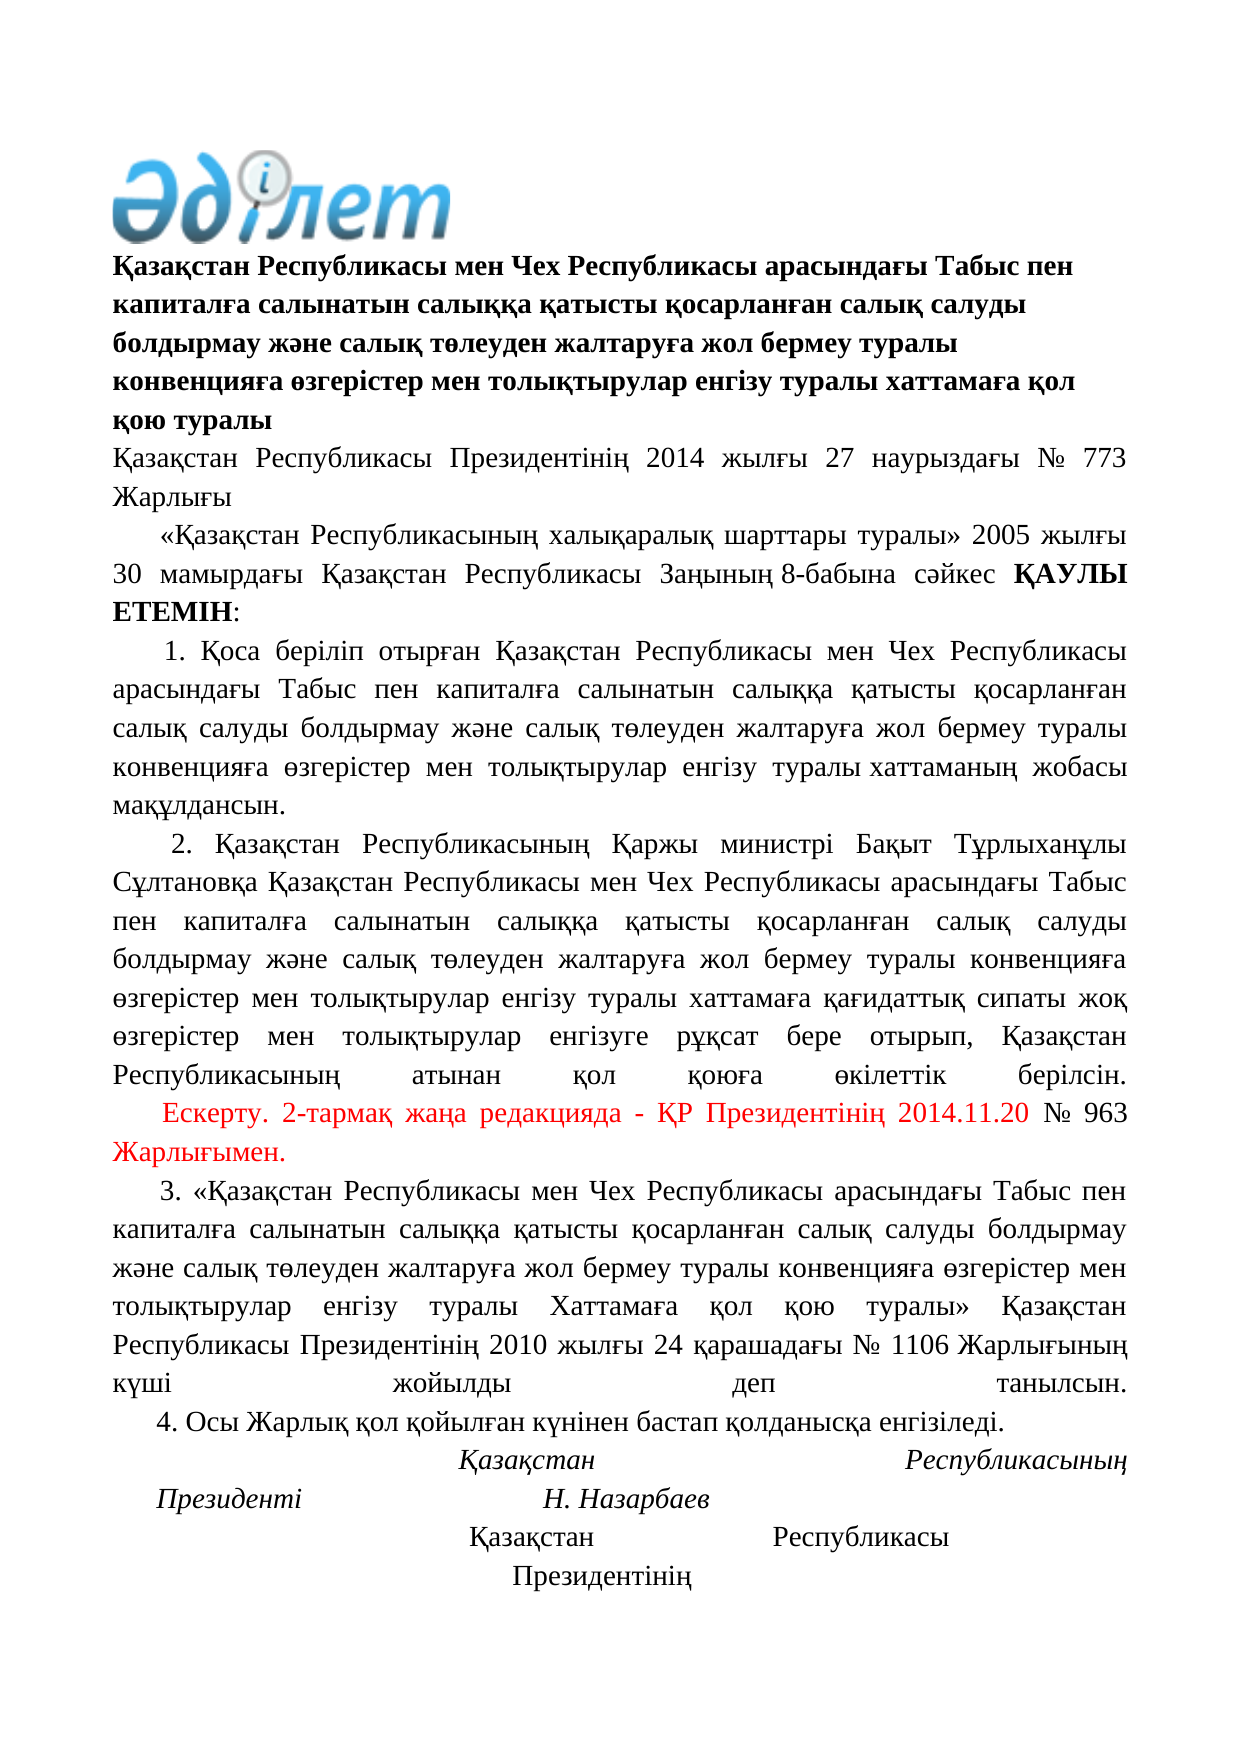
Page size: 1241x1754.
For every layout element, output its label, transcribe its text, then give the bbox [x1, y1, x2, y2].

text «Қазақстан Республикасының халықаралық шарттары туралы» 2005 жылғы 30 мамырдағы Қазақстан Республикасы Заңының 8-бабына сәйкес ҚАУЛЫ ЕТЕМІН: 1. Қоса беріліп отырған Қазақстан Республикасы мен Чех Республикасы арасындағы Табыс пен капиталға салынатын салыққа қатысты қосарланған салық салуды болдырмау және салық төлеуден жалтаруға жол бермеу туралы конвенцияға өзгерістер мен толықтырулар енгізу туралы хаттаманың жобасы мақұлдансын. 2. Қазақстан Республикасының Қаржы министрі Бақыт Тұрлыханұлы Сұлтановқа Қазақстан Республикасы мен Чех Республикасы арасындағы Табыс пен капиталға салынатын салыққа қатысты қосарланған салық салуды болдырмау және салық төлеуден жалтаруға жол бермеу туралы конвенцияға өзгерістер мен толықтырулар енгізу туралы хаттамаға қағидаттық сипаты жоқ өзгерістер мен толықтырулар енгізуге рұқсат бере отырып, Қазақстан Республикасының атынан қол қоюға өкілеттік берілсін. Ескерту. 2-тармақ жаңа редакцияда - ҚР Президентінің 2014.11.20 № 963 Жарлығымен. 3. «Қазақстан Республикасы мен Чех Республикасы арасындағы Табыс пен капиталға салынатын салыққа қатысты қосарланған салық салуды болдырмау және салық төлеуден жалтаруға жол бермеу туралы конвенцияға өзгерістер мен толықтырулар енгізу туралы Хаттамаға қол қою туралы» Қазақстан Республикасы Президентінің 2010 жылғы 24 қарашадағы № 1106 Жарлығының күші жойылды деп танылсын. 4. Осы Жарлық қол қойылған күнінен бастап қолданысқа енгізіледі. [112, 517, 1128, 1437]
picture [112, 150, 451, 244]
text Қазақстан Республикасы мен Чех Республикасы арасындағы Табыс пен капиталға салынатын салыққа қатысты қосарланған салық салуды болдырмау және салық төлеуден жалтаруға жол бермеу туралы конвенцияға өзгерістер мен толықтырулар енгізу туралы хаттамаға қол қою туралы [112, 248, 1128, 435]
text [112, 1519, 1128, 1592]
text Қазақстан Республикасы Президентінің 2014 жылғы 27 наурыздағы № 773 Жарлығы [112, 440, 1128, 512]
text Қазақстан Республикасының Президенті Н. Назарбаев [112, 1442, 1128, 1514]
